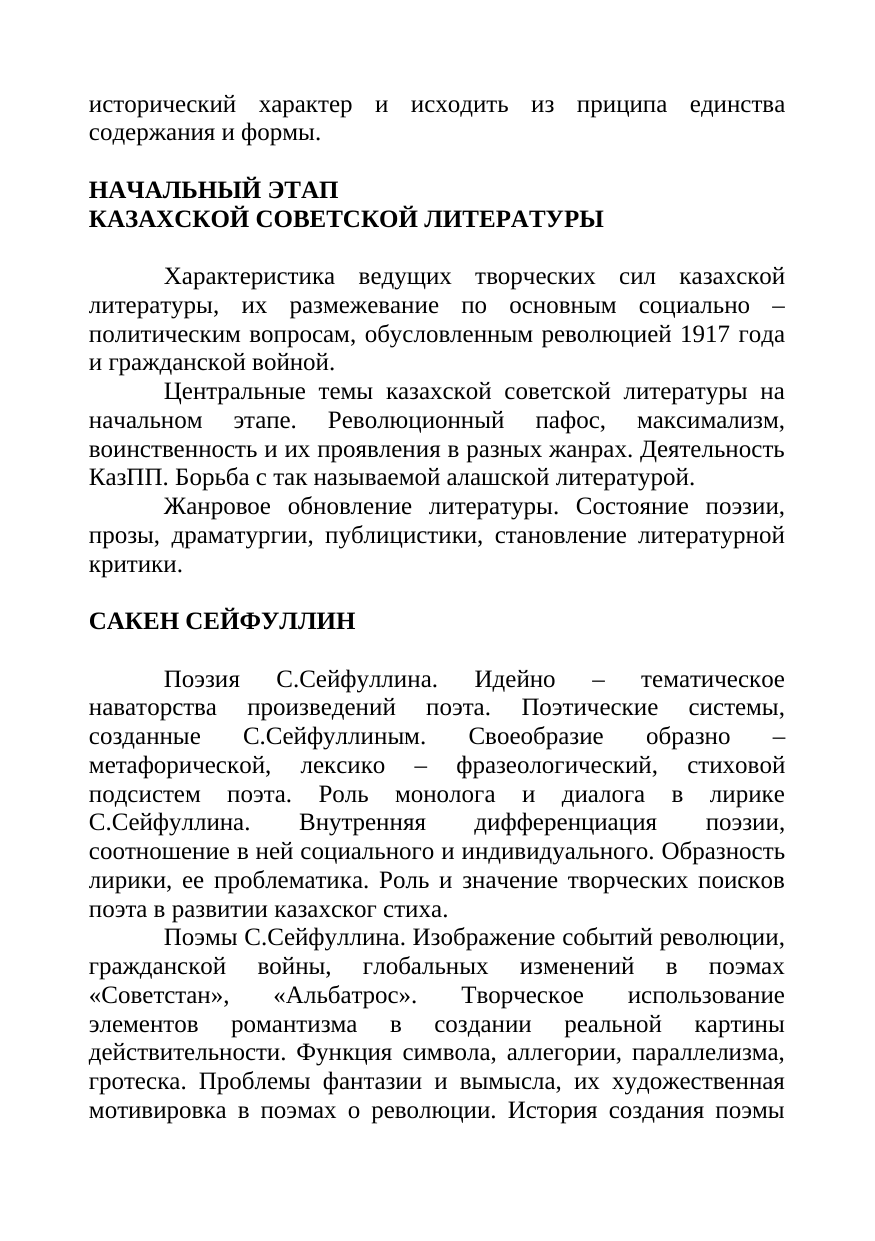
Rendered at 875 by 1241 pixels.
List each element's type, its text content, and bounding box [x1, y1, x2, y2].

text КАЗАХСКОЙ СОВЕТСКОЙ ЛИТЕРАТУРЫ [89, 204, 785, 232]
text Характеристика ведущих творческих сил казахской литературы, их размежевание по основным социально – политическим вопросам, обусловленным революцией 1917 года и гражданской войной. [89, 261, 785, 376]
text Поэзия С.Сейфуллина. Идейно – тематическое наваторства произведений поэта. Поэтические системы, созданные С.Сейфуллиным. Своеобразие образно – метафорической, лексико – фразеологический, стиховой подсистем поэта. Роль монолога и диалога в лирике С.Сейфуллина. Внутренняя дифференциация поэзии, соотношение в ней социального и индивидуального. Образность лирики, ее проблематика. Роль и значение творческих поисков поэта в развитии казахског стиха. [89, 664, 785, 922]
text НАЧАЛЬНЫЙ ЭТАП [89, 175, 785, 204]
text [89, 89, 785, 146]
text САКЕН СЕЙФУЛЛИН [89, 606, 785, 635]
text Жанровое обновление литературы. Состояние поэзии, прозы, драматургии, публицистики, становление литературной критики. [89, 491, 785, 577]
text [89, 922, 785, 1124]
text Центральные темы казахской советской литературы на начальном этапе. Революционный пафос, максимализм, воинственность и их проявления в разных жанрах. Деятельность КазПП. Борьба с так называемой алашской литературой. [89, 376, 785, 491]
